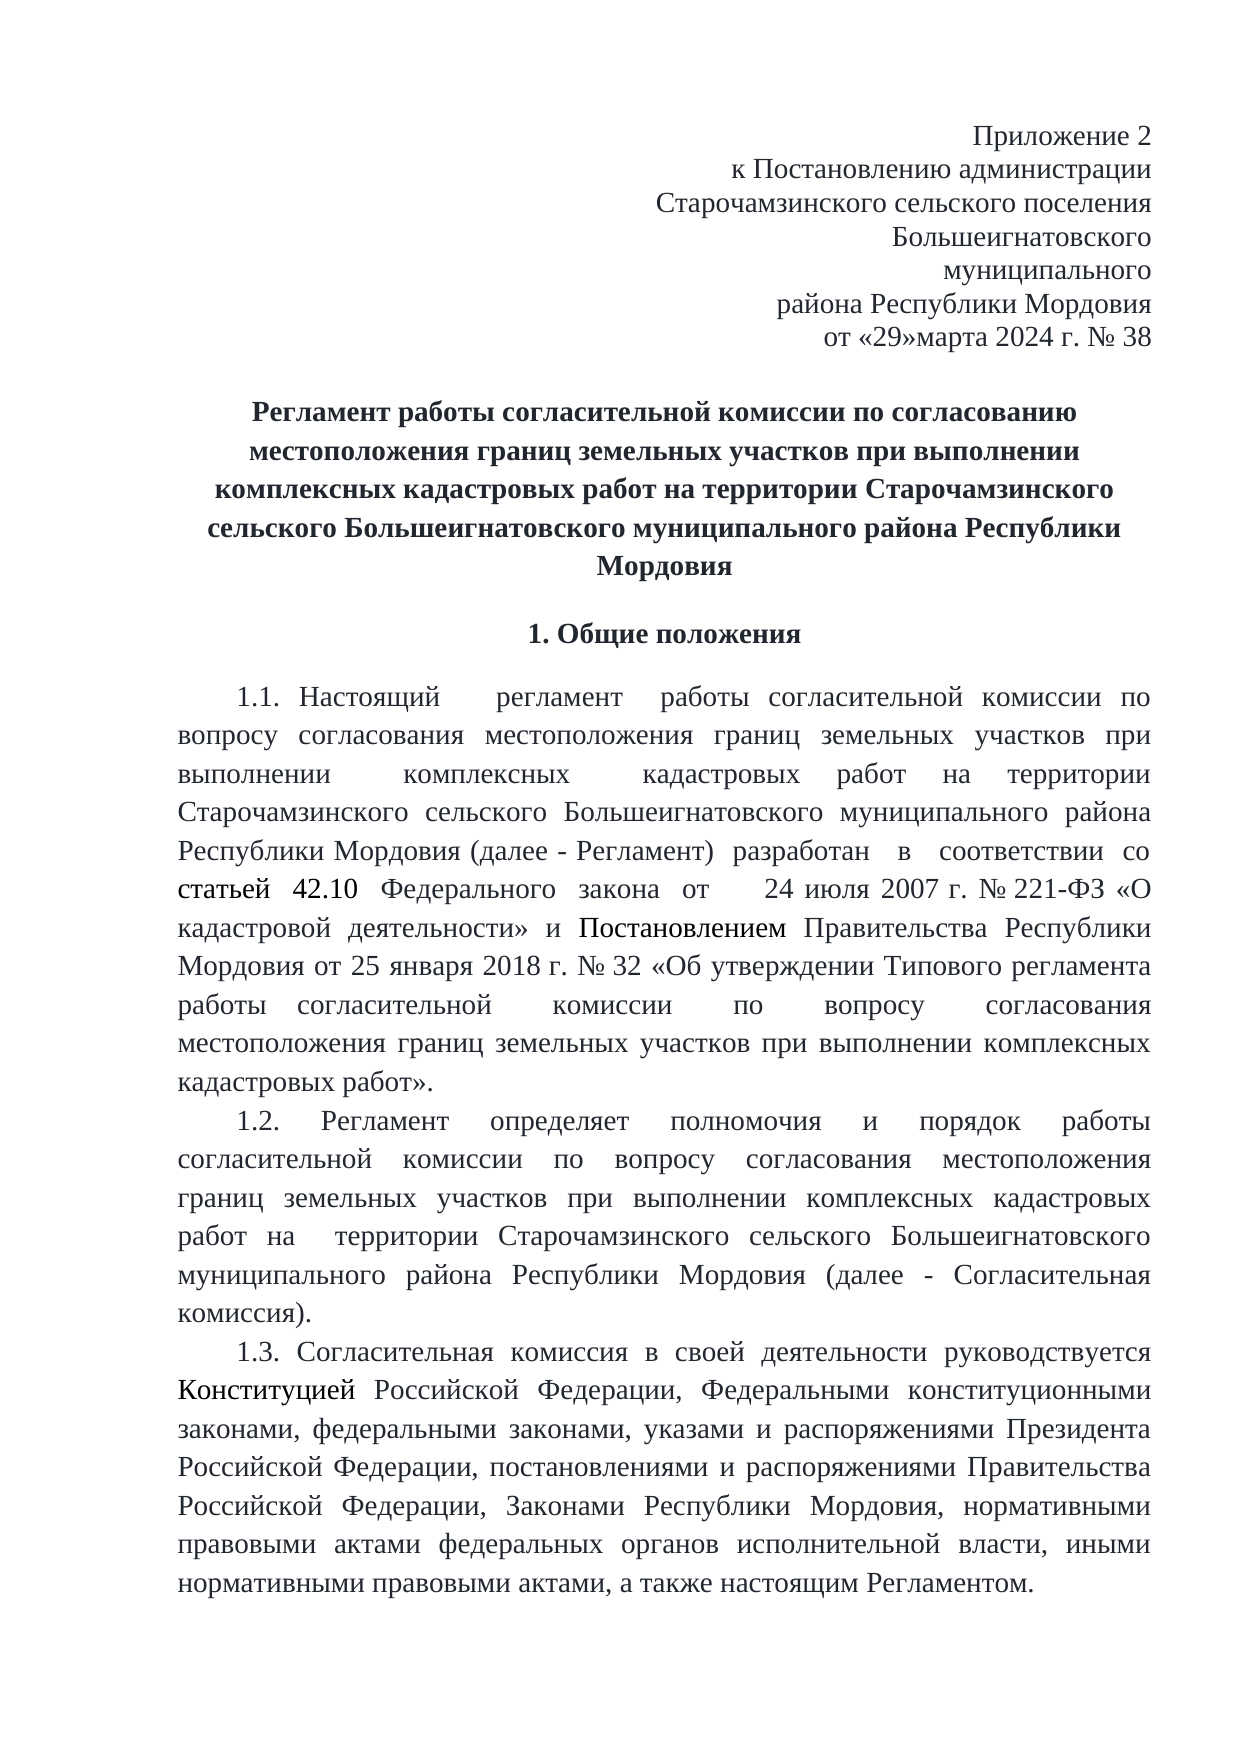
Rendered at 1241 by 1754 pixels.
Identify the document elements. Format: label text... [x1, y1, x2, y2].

list Регламент работы согласительной комиссии по согласованию местоположения границ земельных участков при выполнении комплексных кадастровых работ на территории Старочамзинского сельского Большеигнатовского муниципального района Республики Мордовия [177, 394, 1152, 582]
text 1.3. Согласительная комиссия в своей деятельности руководствуется Конституцией Российской Федерации, Федеральными конституционными законами, федеральными законами, указами и распоряжениями Президента Российской Федерации, постановлениями и распоряжениями Правительства Российской Федерации, Законами Республики Мордовия, нормативными правовыми актами федеральных органов исполнительной власти, иными нормативными правовыми актами, а также настоящим Регламентом. [177, 1334, 1152, 1599]
text от «29»марта 2024 г. № 38 [177, 319, 1152, 353]
text Приложение 2 [177, 118, 1152, 152]
text 1.1. Настоящий регламент работы согласительной комиссии по вопросу согласования местоположения границ земельных участков при выполнении комплексных кадастровых работ на территории Старочамзинского сельского Большеигнатовского муниципального района Республики Мордовия (далее - Регламент) разработан в соответствии со статьей 42.10 Федерального закона от 24 июля 2007 г. № 221-ФЗ «О кадастровой деятельности» и Постановлением Правительства Республики Мордовия от 25 января 2018 г. № 32 «Об утверждении Типового регламента работы согласительной комиссии по вопросу согласования местоположения границ земельных участков при выполнении комплексных кадастровых работ». [177, 679, 1152, 1098]
text к Постановлению администрации Старочамзинского сельского поселения [177, 152, 1152, 219]
text Большеигнатовского муниципального [177, 219, 1152, 286]
text 1.2. Регламент определяет полномочия и порядок работы согласительной комиссии по вопросу согласования местоположения границ земельных участков при выполнении комплексных кадастровых работ на территории Старочамзинского сельского Большеигнатовского муниципального района Республики Мордовия (далее - Согласительная комиссия). [177, 1103, 1152, 1329]
text района Республики Мордовия [177, 286, 1152, 319]
text 1. Общие положения [177, 616, 1152, 649]
